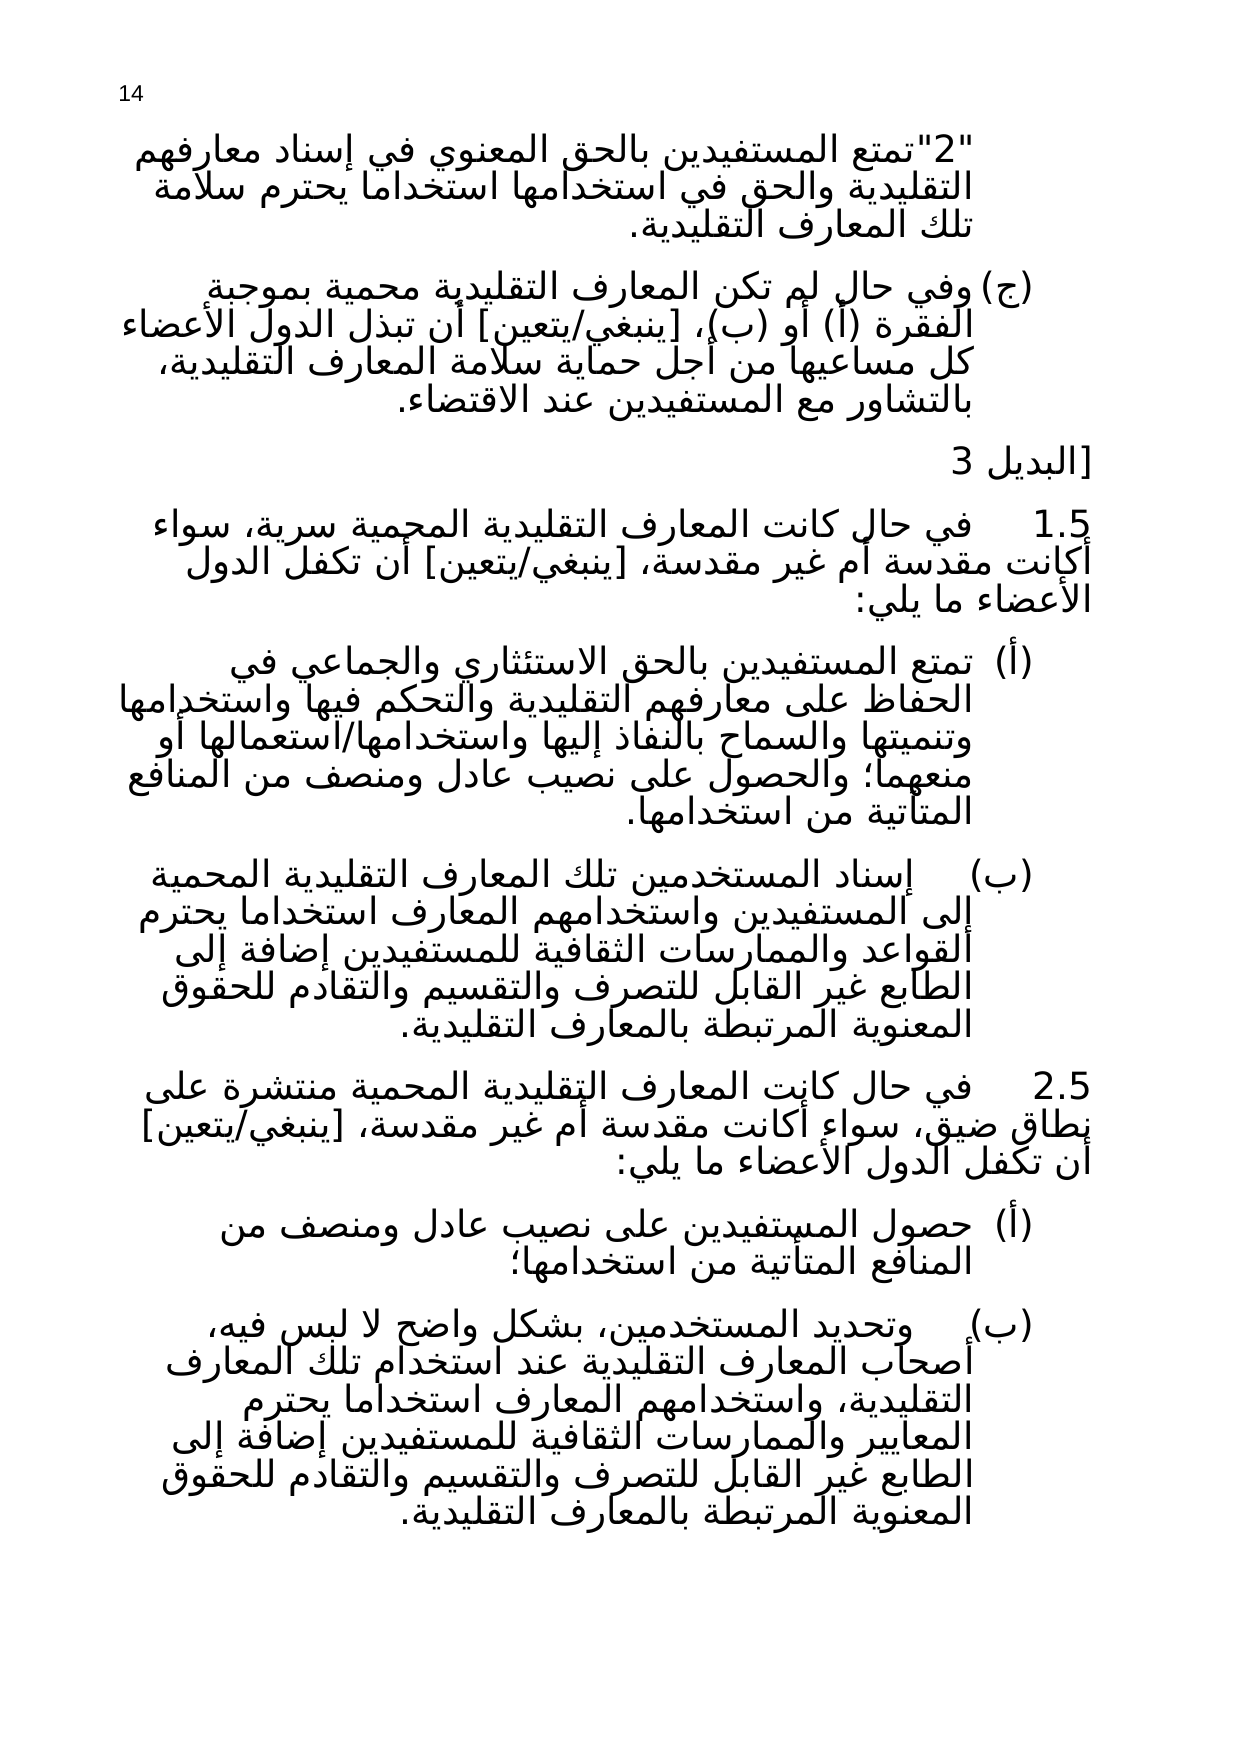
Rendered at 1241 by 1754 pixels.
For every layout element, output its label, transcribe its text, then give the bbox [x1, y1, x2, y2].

text 2.5 في حال كانت المعارف التقليدية المحمية منتشرة على نطاق ضيق، سواء أكانت مقدسة أم غير مقدسة، [ينبغي/يتعين] أن تكفل الدول الأعضاء ما يلي: [118, 1070, 1092, 1182]
text (أ) تمتع المستفيدين بالحق الاستئثاري والجماعي في الحفاظ على معارفهم التقليدية والتحكم فيها واستخدامها وتنميتها والسماح بالنفاذ إليها واستخدامها/استعمالها أو منعهما؛ والحصول على نصيب عادل ومنصف من المنافع المتأتية من استخدامها. [118, 645, 1033, 832]
text (ب) وتحديد المستخدمين، بشكل واضح لا لبس فيه، أصحاب المعارف التقليدية عند استخدام تلك المعارف التقليدية، واستخدامهم المعارف استخداما يحترم المعايير والممارسات الثقافية للمستفيدين إضافة إلى الطابع غير القابل للتصرف والتقسيم والتقادم للحقوق المعنوية المرتبطة بالمعارف التقليدية. [118, 1307, 1033, 1532]
text (ب) إسناد المستخدمين تلك المعارف التقليدية المحمية إلى المستفيدين واستخدامهم المعارف استخداما يحترم القواعد والممارسات الثقافية للمستفيدين إضافة إلى الطابع غير القابل للتصرف والتقسيم والتقادم للحقوق المعنوية المرتبطة بالمعارف التقليدية. [118, 857, 1033, 1045]
text (ج) وفي حال لم تكن المعارف التقليدية محمية بموجبة الفقرة (أ) أو (ب)، [ينبغي/يتعين] أن تبذل الدول الأعضاء كل مساعيها من أجل حماية سلامة المعارف التقليدية، بالتشاور مع المستفيدين عند الاقتضاء. [118, 270, 1033, 420]
text 1.5 في حال كانت المعارف التقليدية المحمية سرية، سواء أكانت مقدسة أم غير مقدسة، [ينبغي/يتعين] أن تكفل الدول الأعضاء ما يلي: [118, 507, 1092, 620]
text [البديل 3 [118, 445, 1092, 482]
text "2" تمتع المستفيدين بالحق المعنوي في إسناد معارفهم التقليدية والحق في استخدامها استخداما يحترم سلامة تلك المعارف التقليدية. [118, 132, 974, 245]
text (أ) حصول المستفيدين على نصيب عادل ومنصف من المنافع المتأتية من استخدامها؛ [118, 1207, 1033, 1282]
